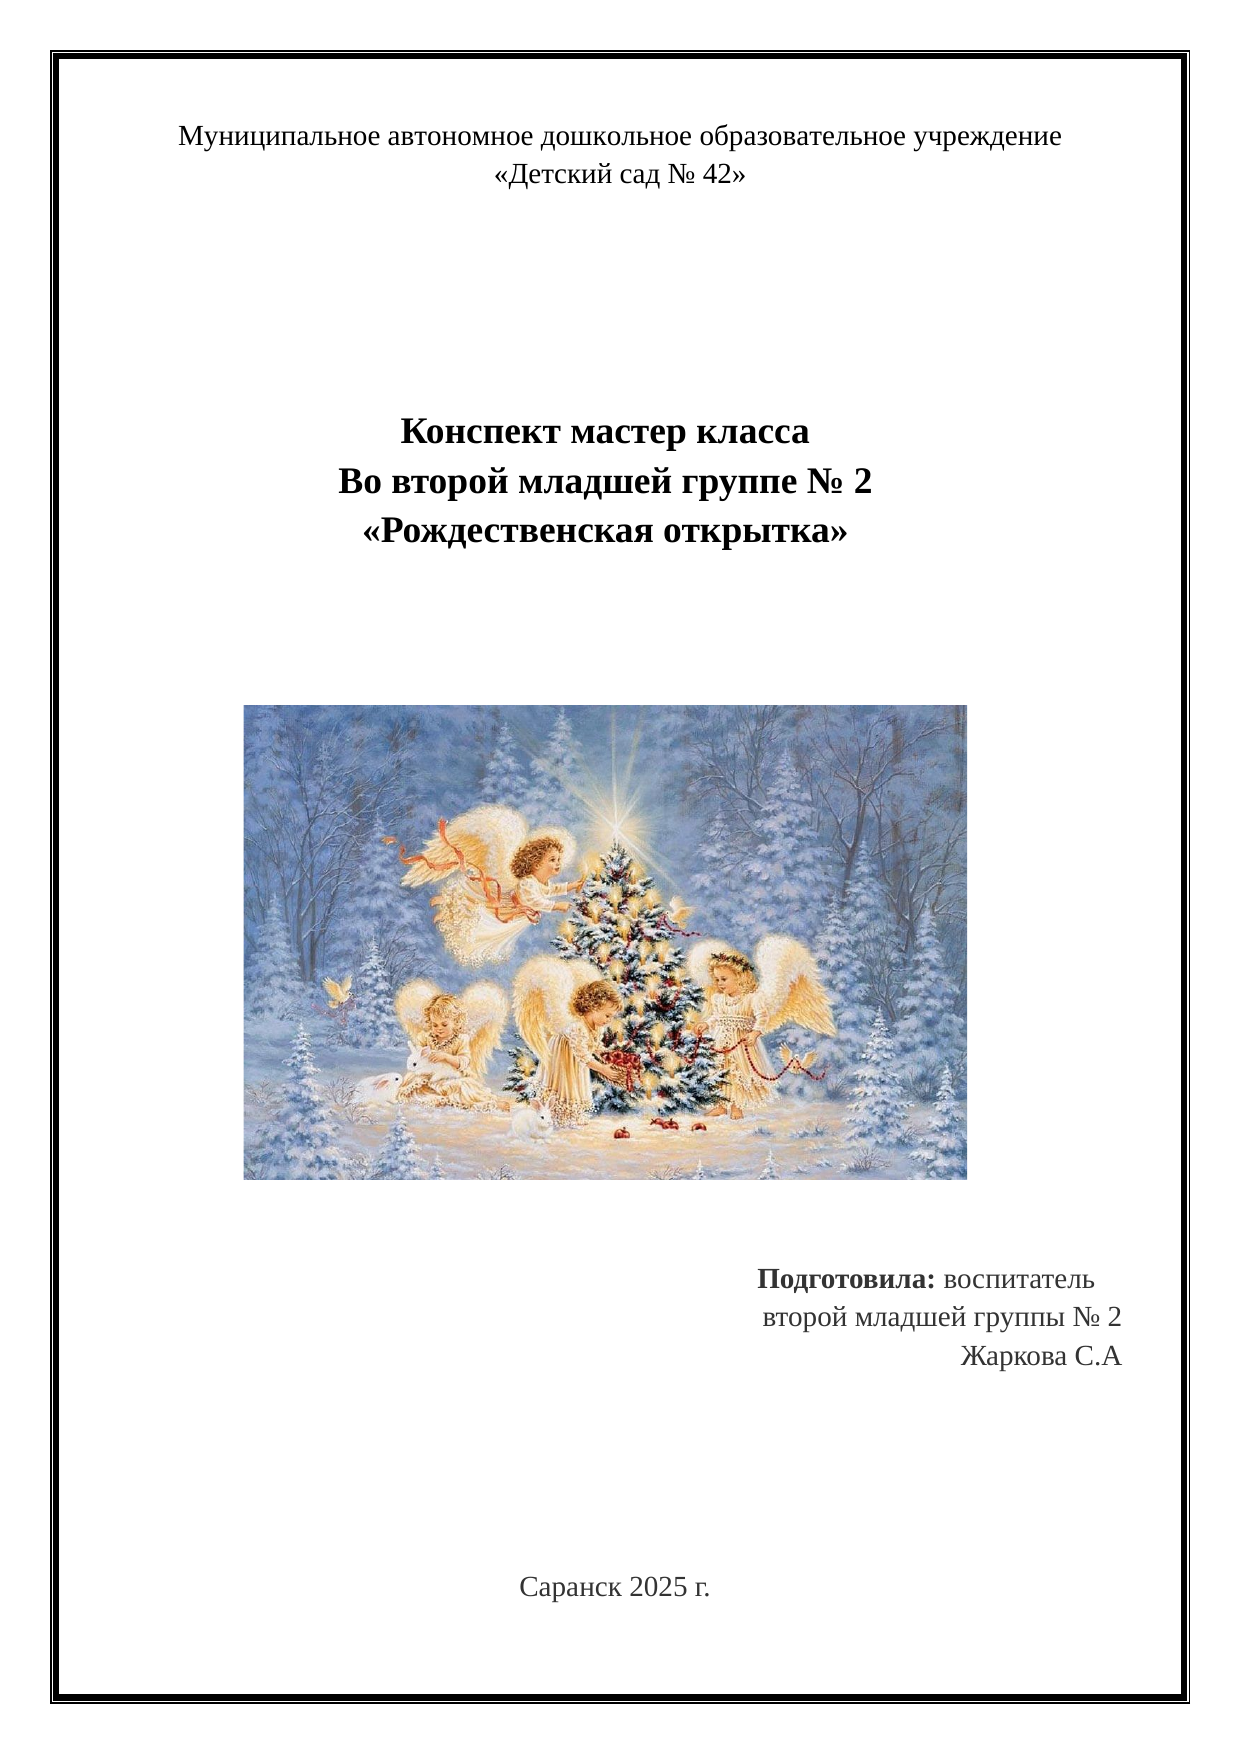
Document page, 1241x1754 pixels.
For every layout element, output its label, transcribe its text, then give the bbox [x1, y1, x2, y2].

text «Рождественская открытка» [59, 508, 1122, 551]
text Конспект мастер класса [59, 409, 1122, 452]
text второй младшей группы № 2 [59, 1299, 1122, 1333]
text Подготовила: воспитатель [59, 1261, 1122, 1294]
text Муниципальное автономное дошкольное образовательное учреждение «Детский сад № 42» [118, 118, 1122, 190]
text Жаркова С.А [59, 1338, 1122, 1371]
text Во второй младшей группе № 2 [59, 458, 1122, 501]
text Саранск 2025 г. [118, 1569, 1122, 1603]
picture [243, 705, 968, 1180]
